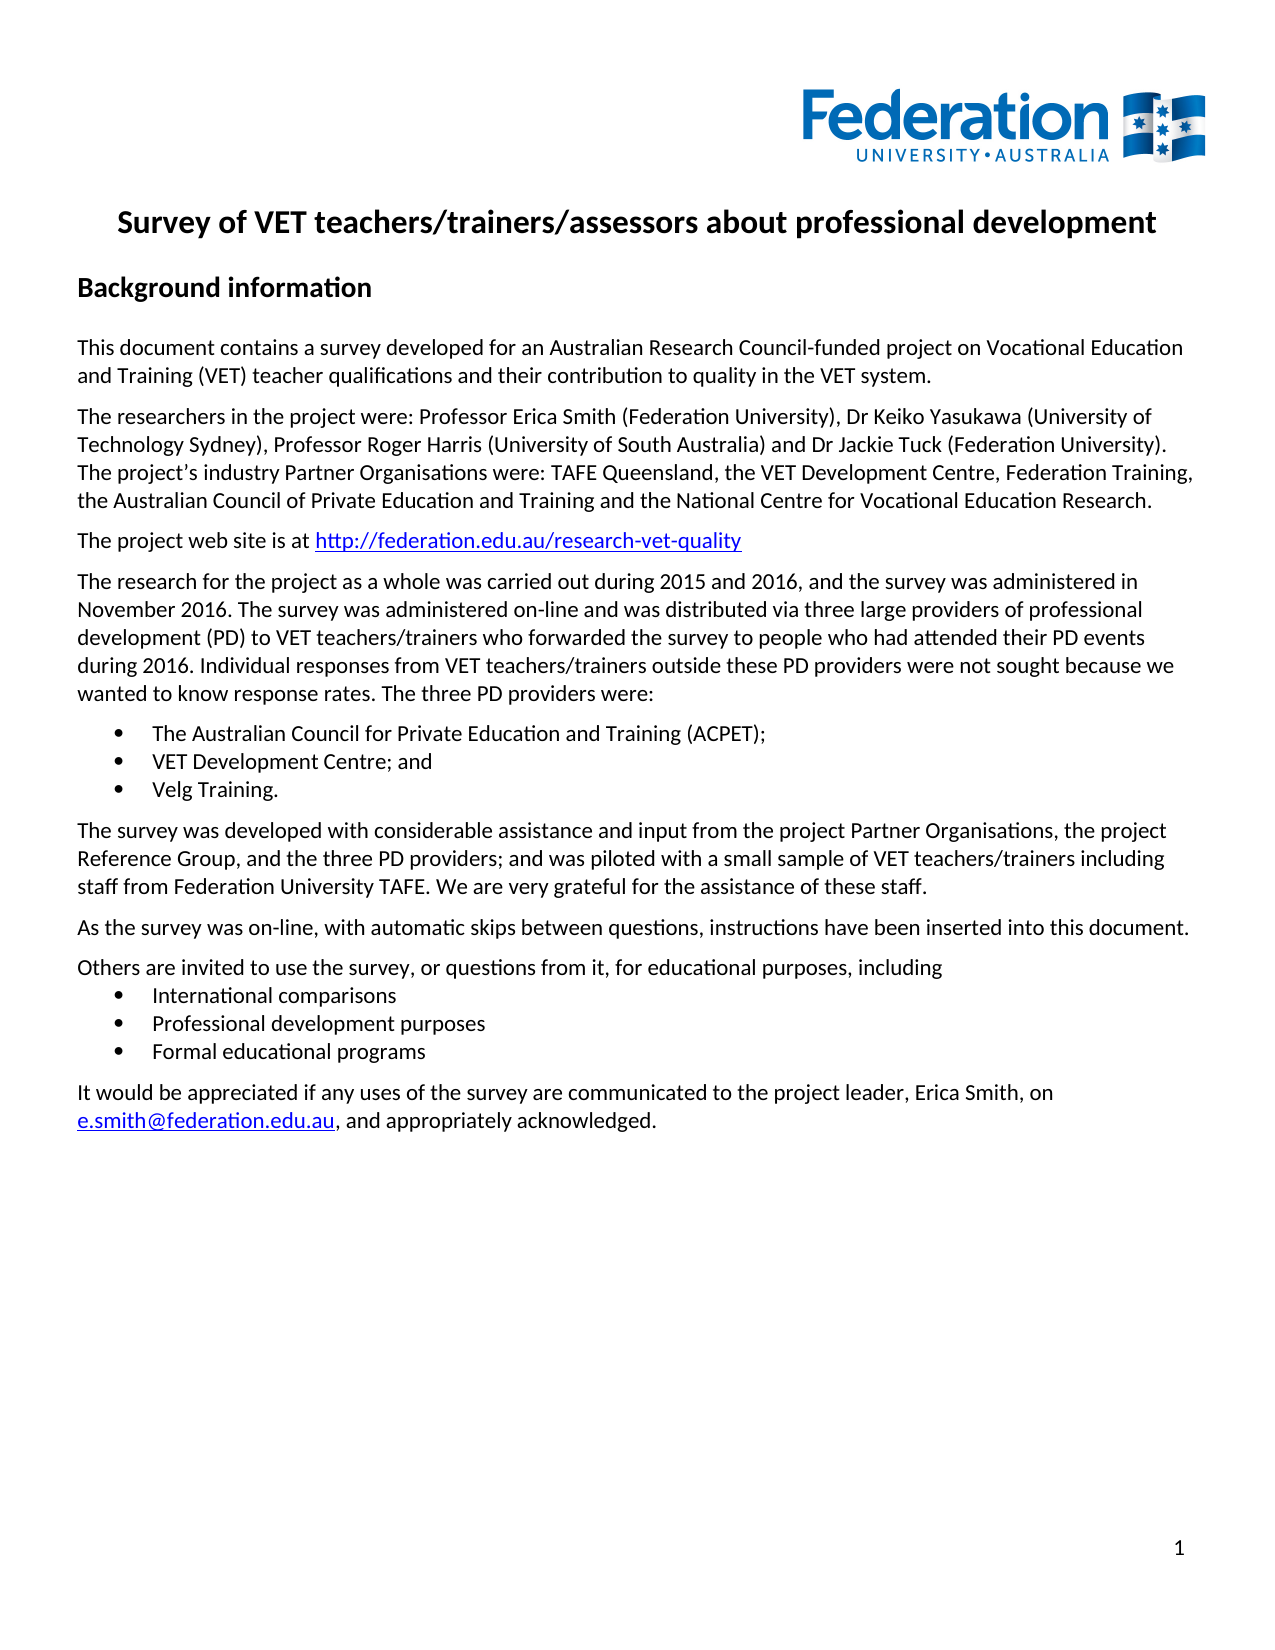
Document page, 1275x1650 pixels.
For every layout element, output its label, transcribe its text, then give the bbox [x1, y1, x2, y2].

text The researchers in the project were: Professor Erica Smith (Federation University), Dr Keiko Yasukawa (University of Technology Sydney), Professor Roger Harris (University of South Australia) and Dr Jackie Tuck (Federation University). The project’s industry Partner Organisations were: TAFE Queensland, the VET Development Centre, Federation Training, the Australian Council of Private Education and Training and the National Centre for Vocational Education Research. [77, 402, 1198, 514]
text The project web site is at http://federation.edu.au/research-vet-quality [77, 526, 1198, 554]
text It would be appreciated if any uses of the survey are communicated to the project leader, Erica Smith, on e.smith@federation.edu.au, and appropriately acknowledged. [77, 1078, 1198, 1134]
text Survey of VET teachers/trainers/assessors about professional development [77, 201, 1198, 242]
list International comparisons [114, 981, 1198, 1009]
picture [25, 1, 1266, 179]
text As the survey was on-line, with automatic skips between questions, instructions have been inserted into this document. [77, 913, 1198, 941]
text The survey was developed with considerable assistance and input from the project Partner Organisations, the project Reference Group, and the three PD providers; and was piloted with a small sample of VET teachers/trainers including staff from Federation University TAFE. We are very grateful for the assistance of these staff. [77, 816, 1198, 900]
list Formal educational programs [114, 1037, 1198, 1065]
list Professional development purposes [114, 1009, 1198, 1037]
text This document contains a survey developed for an Australian Research Council-funded project on Vocational Education and Training (VET) teacher qualifications and their contribution to quality in the VET system. [77, 333, 1198, 389]
list Velg Training. [114, 776, 1198, 803]
list VET Development Centre; and [114, 747, 1198, 776]
text The research for the project as a whole was carried out during 2015 and 2016, and the survey was administered in November 2016. The survey was administered on-line and was distributed via three large providers of professional development (PD) to VET teachers/trainers who forwarded the survey to people who had attended their PD events during 2016. Individual responses from VET teachers/trainers outside these PD providers were not sought because we wanted to know response rates. The three PD providers were: [77, 567, 1198, 707]
text Others are invited to use the survey, or questions from it, for educational purposes, including [77, 953, 1198, 981]
list The Australian Council for Private Education and Training (ACPET); [114, 719, 1198, 747]
text Background information [77, 269, 1198, 305]
